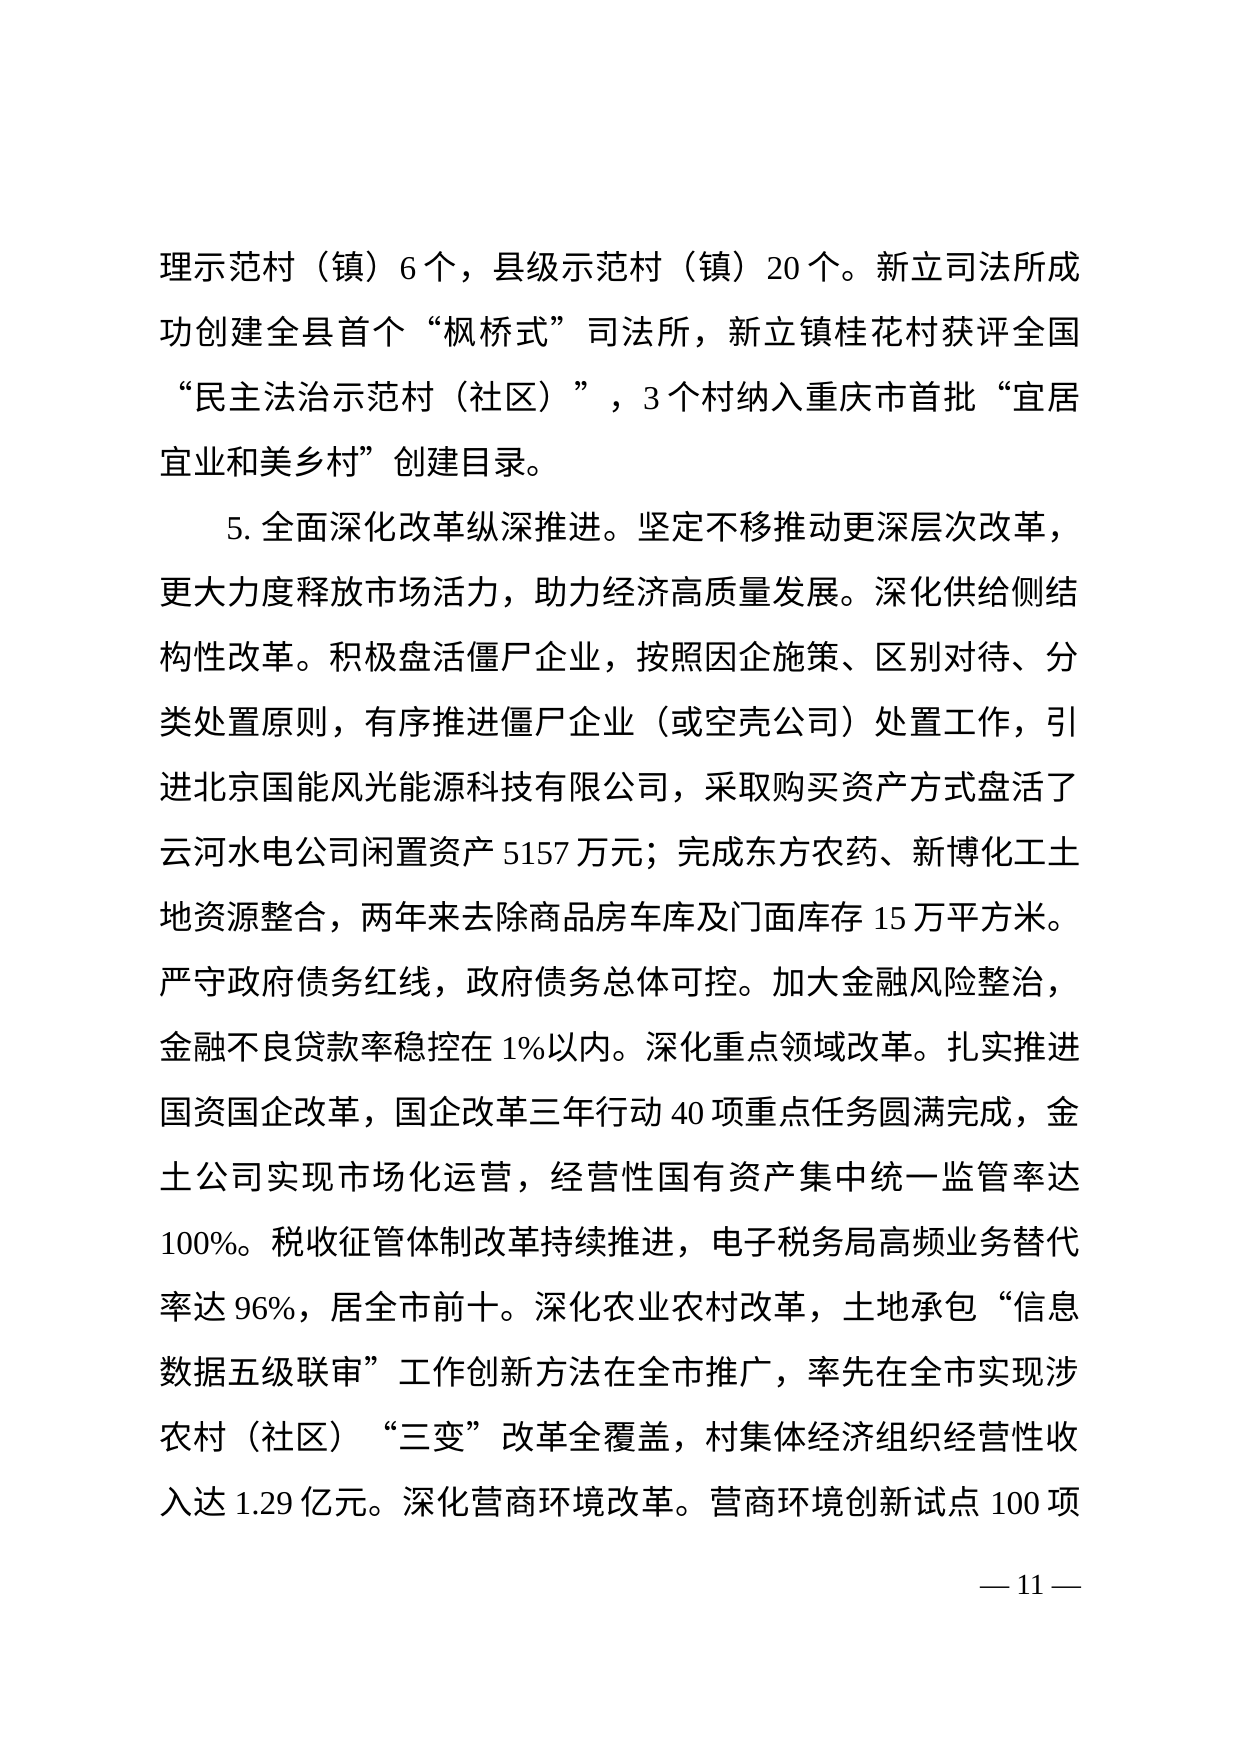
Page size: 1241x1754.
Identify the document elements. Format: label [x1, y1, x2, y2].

text [159, 493, 1081, 1533]
text [159, 233, 1081, 493]
